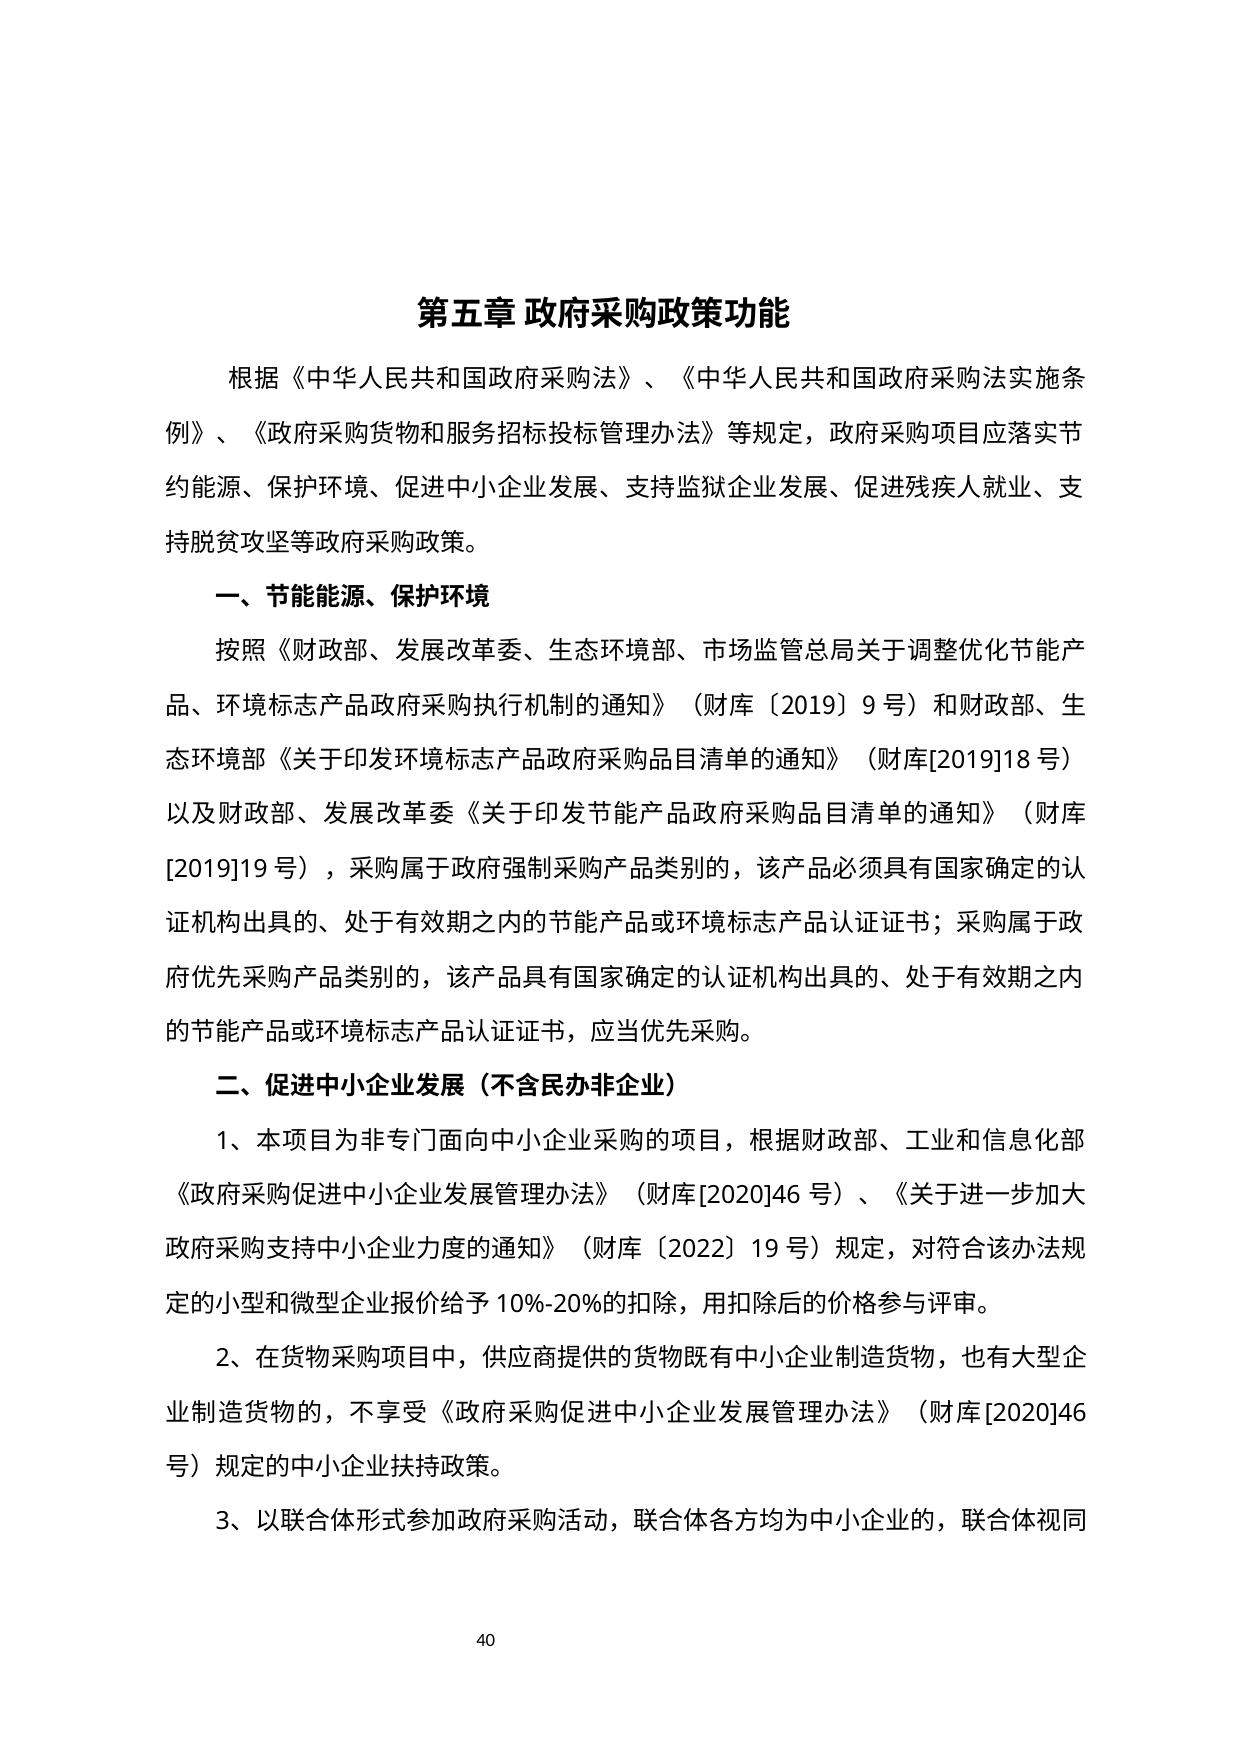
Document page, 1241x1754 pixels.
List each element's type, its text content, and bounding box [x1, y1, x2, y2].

text 根据《中华人民共和国政府采购法》、《中华人民共和国政府采购法实施条例》、《政府采购货物和服务招标投标管理办法》等规定，政府采购项目应落实节约能源、保护环境、促进中小企业发展、支持监狱企业发展、促进残疾人就业、支持脱贫攻坚等政府采购政策。 [165, 359, 1087, 558]
text 1、本项目为非专门面向中小企业采购的项目，根据财政部、工业和信息化部《政府采购促进中小企业发展管理办法》（财库[2020]46 号）、《关于进一步加大政府采购支持中小企业力度的通知》（财库〔2022〕19 号）规定，对符合该办法规定的小型和微型企业报价给予10%-20%的扣除，用扣除后的价格参与评审。 [165, 1120, 1087, 1319]
text 一、节能能源、保护环境 [165, 576, 1087, 613]
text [165, 1501, 1087, 1537]
text 2、在货物采购项目中，供应商提供的货物既有中小企业制造货物，也有大型企业制造货物的，不享受《政府采购促进中小企业发展管理办法》（财库[2020]46 号）规定的中小企业扶持政策。 [165, 1338, 1087, 1483]
text 第五章 政府采购政策功能 [266, 287, 1087, 335]
text 二、促进中小企业发展（不含民办非企业） [165, 1066, 1087, 1102]
text 按照《财政部、发展改革委、生态环境部、市场监管总局关于调整优化节能产品、环境标志产品政府采购执行机制的通知》（财库〔2019〕9号）和财政部、生态环境部《关于印发环境标志产品政府采购品目清单的通知》（财库[2019]18号）以及财政部、发展改革委《关于印发节能产品政府采购品目清单的通知》（财库[2019]19号），采购属于政府强制采购产品类别的，该产品必须具有国家确定的认证机构出具的、处于有效期之内的节能产品或环境标志产品认证证书；采购属于政府优先采购产品类别的，该产品具有国家确定的认证机构出具的、处于有效期之内的节能产品或环境标志产品认证证书，应当优先采购。 [165, 631, 1087, 1048]
